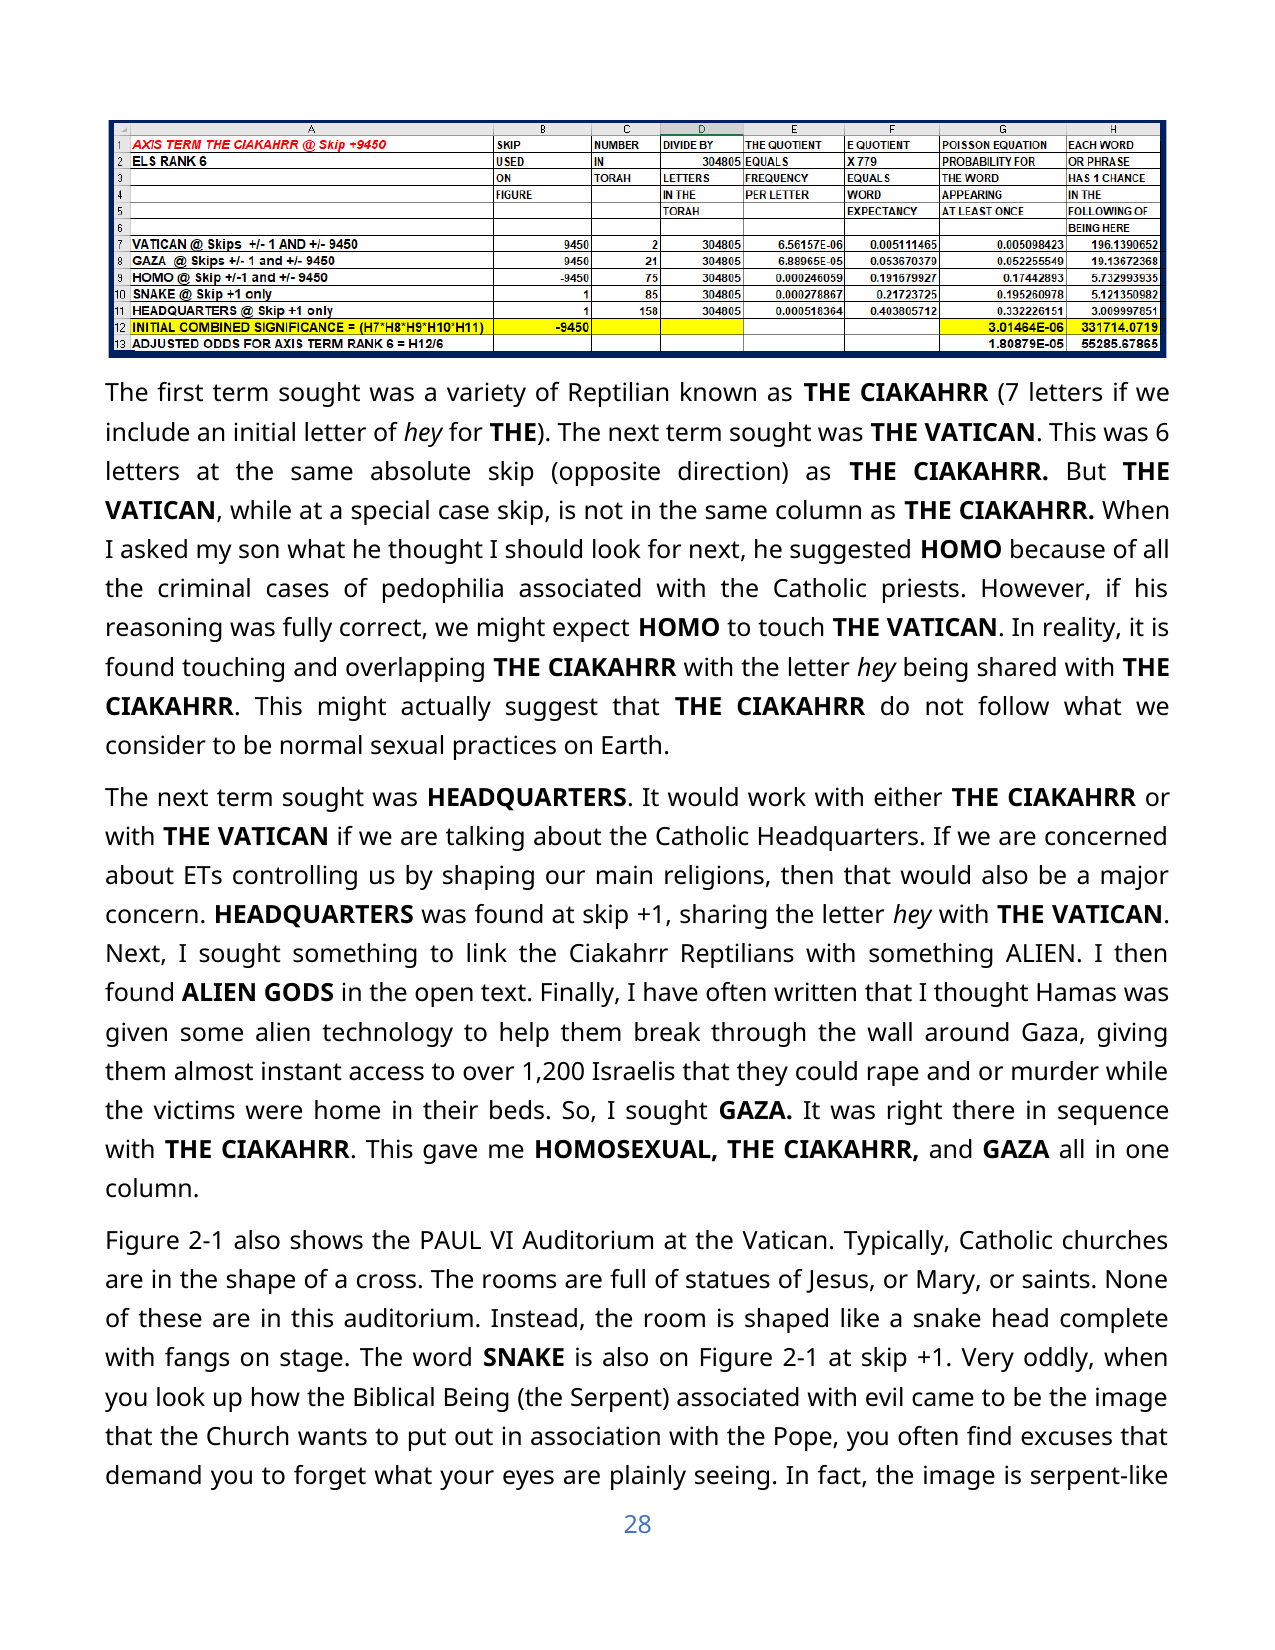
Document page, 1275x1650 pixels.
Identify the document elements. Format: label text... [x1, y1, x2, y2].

text The first term sought was a variety of Reptilian known as THE CIAKAHRR (7 letters if we include an initial letter of hey for THE). The next term sought was THE VATICAN. This was 6 letters at the same absolute skip (opposite direction) as THE CIAKAHRR. But THE VATICAN, while at a special case skip, is not in the same column as THE CIAKAHRR. When I asked my son what he thought I should look for next, he suggested HOMO because of all the criminal cases of pedophilia associated with the Catholic priests. However, if his reasoning was fully correct, we might expect HOMO to touch THE VATICAN. In reality, it is found touching and overlapping THE CIAKAHRR with the letter hey being shared with THE CIAKAHRR. This might actually suggest that THE CIAKAHRR do not follow what we consider to be normal sexual practices on Earth. [105, 375, 1170, 762]
picture [108, 120, 1167, 358]
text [105, 1222, 1170, 1492]
text The next term sought was HEADQUARTERS. It would work with either THE CIAKAHRR or with THE VATICAN if we are talking about the Catholic Headquarters. If we are concerned about ETs controlling us by shaping our main religions, then that would also be a major concern. HEADQUARTERS was found at skip +1, sharing the letter hey with THE VATICAN. Next, I sought something to link the Ciakahrr Reptilians with something ALIEN. I then found ALIEN GODS in the open text. Finally, I have often written that I thought Hamas was given some alien technology to help them break through the wall around Gaza, giving them almost instant access to over 1,200 Israelis that they could rape and or murder while the victims were home in their beds. So, I sought GAZA. It was right there in sequence with THE CIAKAHRR. This gave me HOMOSEXUAL, THE CIAKAHRR, and GAZA all in one column. [105, 779, 1170, 1205]
